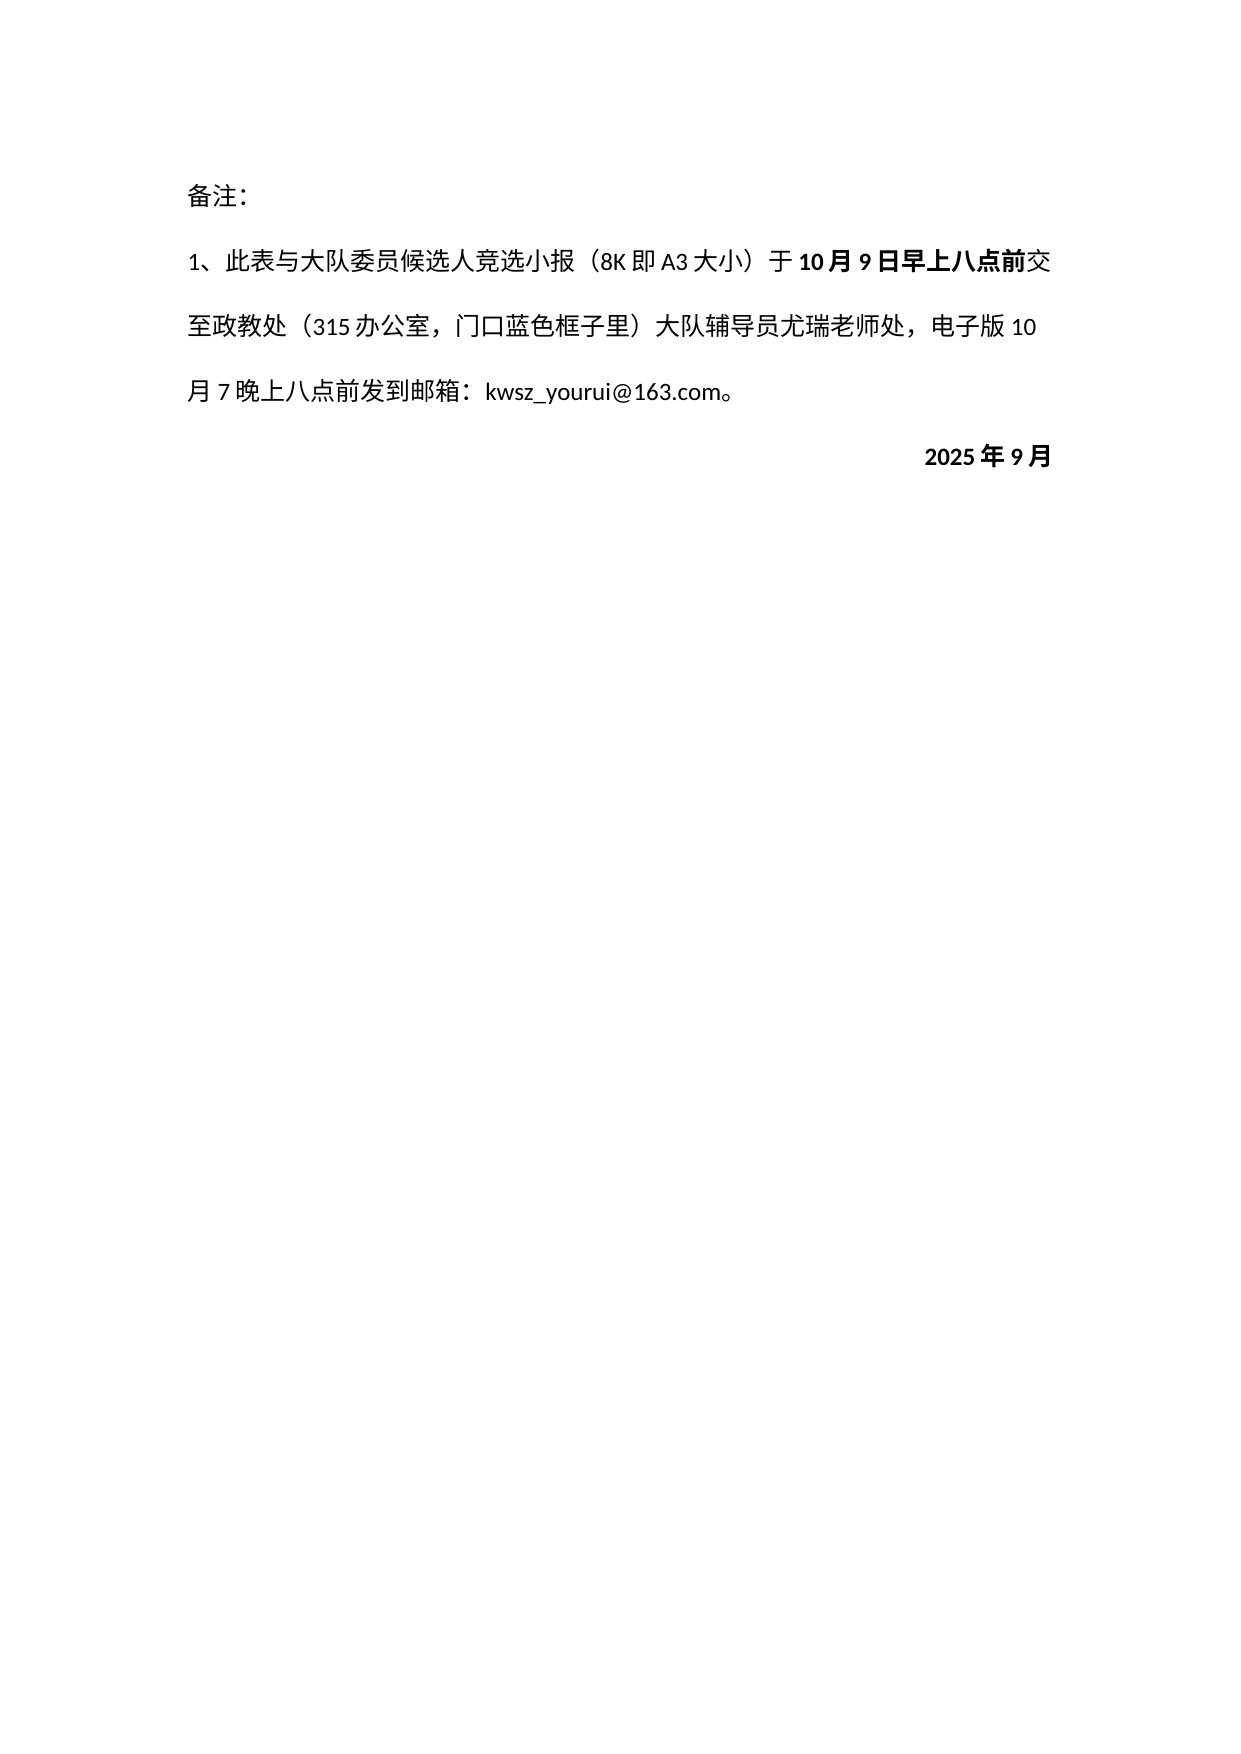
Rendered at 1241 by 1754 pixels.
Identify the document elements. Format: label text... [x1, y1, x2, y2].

text 2025年9月 [187, 422, 1053, 487]
text 备注： [187, 162, 1053, 227]
text 1、此表与大队委员候选人竞选小报（8K即A3大小）于10月9日早上八点前交至政教处（315办公室，门口蓝色框子里）大队辅导员尤瑞老师处，电子版10月7晚上八点前发到邮箱：kwsz_yourui@163.com。 [187, 227, 1053, 422]
